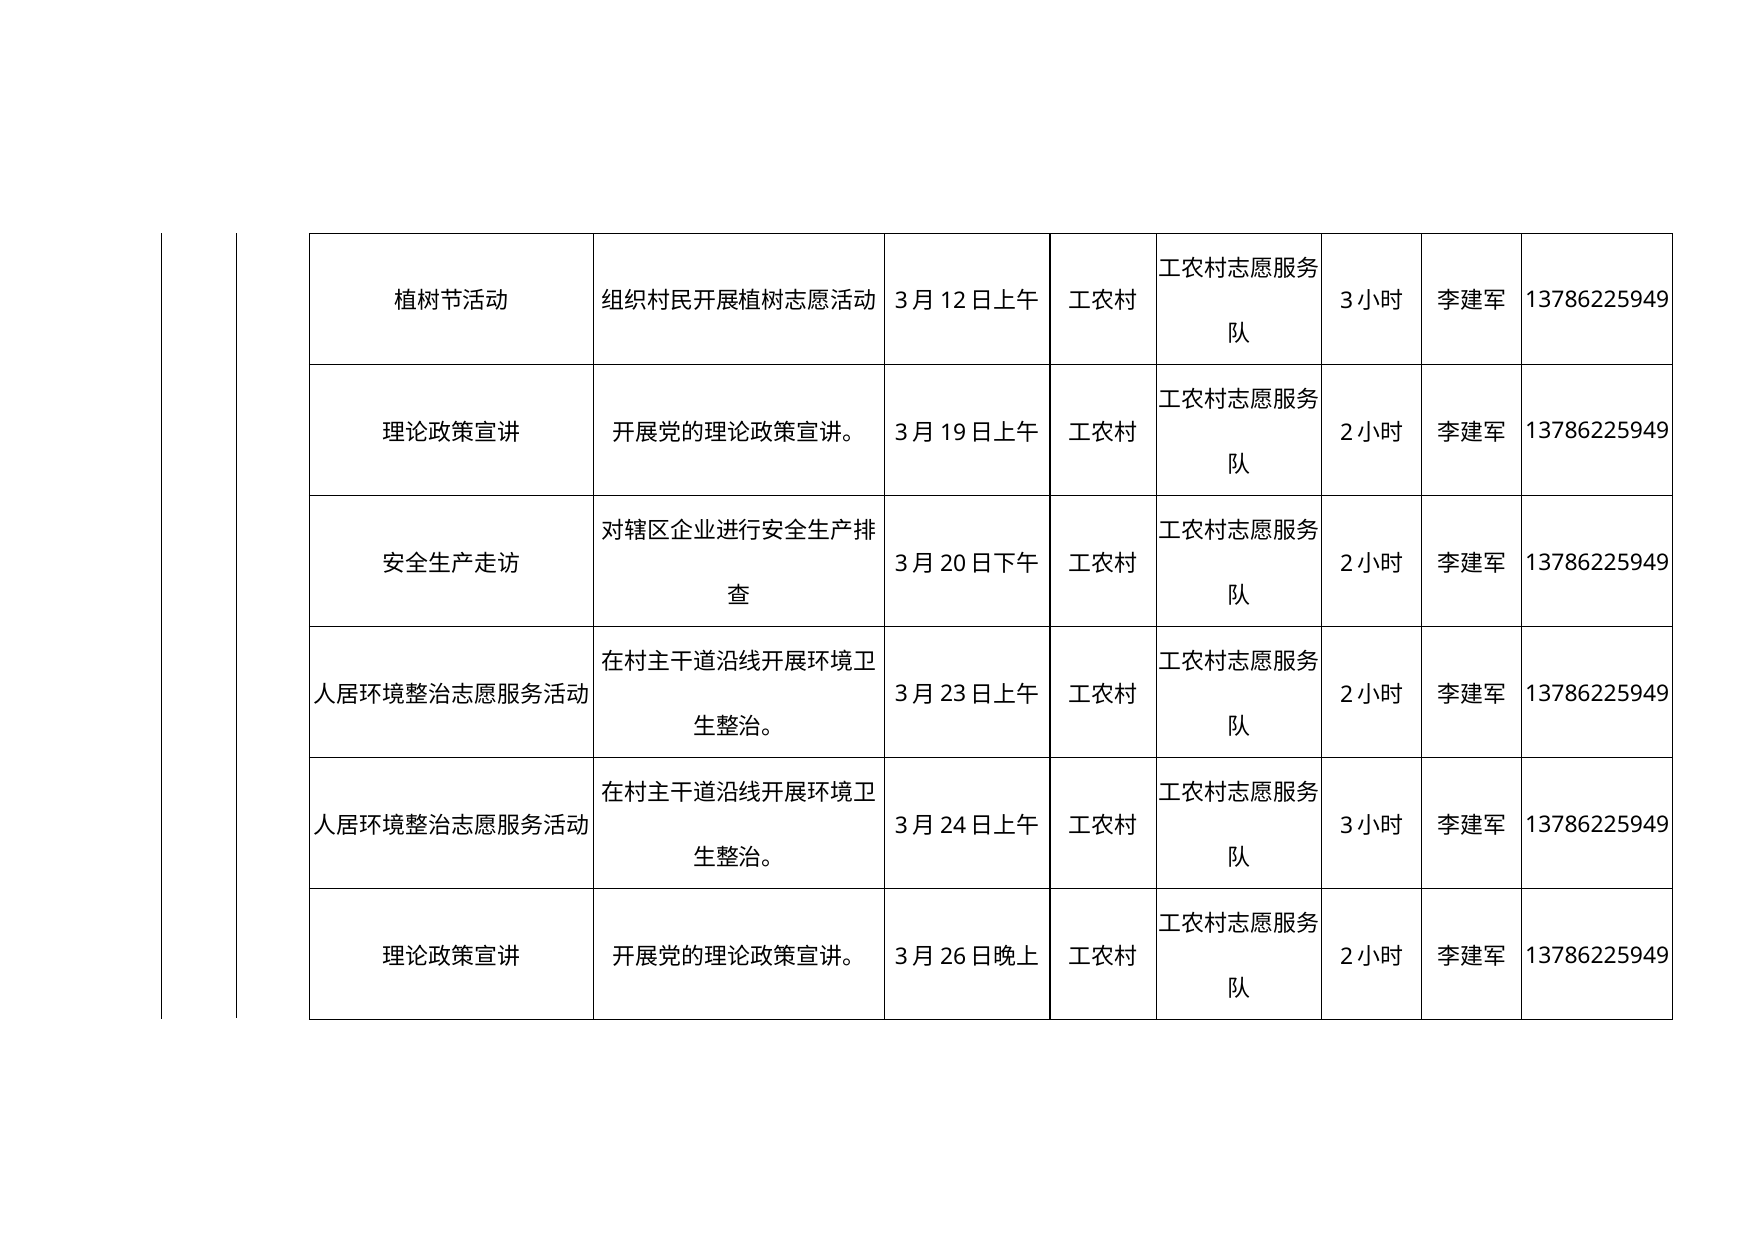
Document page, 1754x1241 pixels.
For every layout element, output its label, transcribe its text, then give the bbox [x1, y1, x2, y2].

table_cell 组织村民开展植树志愿活动 [594, 234, 884, 364]
table_cell 2小时 [1322, 627, 1421, 757]
table_cell 在村主干道沿线开展环境卫生整治。 [594, 758, 884, 888]
table_cell 理论政策宣讲 [310, 889, 593, 1019]
table_cell 工农村志愿服务队 [1157, 889, 1321, 1019]
table_cell 3月20日下午 [885, 496, 1049, 626]
table_cell 3月24日上午 [885, 758, 1049, 888]
table_cell 2小时 [1322, 496, 1421, 626]
table_cell 工农村 [1051, 496, 1156, 626]
table_cell 人居环境整治志愿服务活动 [310, 627, 593, 757]
table_cell 13786225949 [1522, 496, 1672, 626]
table_cell 工农村 [1051, 758, 1156, 888]
table_cell 李建军 [1422, 889, 1521, 1019]
table_cell 开展党的理论政策宣讲。 [594, 889, 884, 1019]
table_cell 李建军 [1422, 627, 1521, 757]
table_cell 工农村志愿服务队 [1157, 365, 1321, 495]
table_cell 植树节活动 [310, 234, 593, 364]
table_cell 工农村 [1051, 627, 1156, 757]
table_cell 13786225949 [1522, 365, 1672, 495]
table_cell 理论政策宣讲 [310, 365, 593, 495]
table_cell 安全生产走访 [310, 496, 593, 626]
table_cell 3小时 [1322, 758, 1421, 888]
table_cell 开展党的理论政策宣讲。 [594, 365, 884, 495]
table_cell 13786225949 [1522, 889, 1672, 1019]
table_cell 3月12日上午 [885, 234, 1049, 364]
table_cell 2小时 [1322, 889, 1421, 1019]
table_cell 人居环境整治志愿服务活动 [310, 758, 593, 888]
table_cell 13786225949 [1522, 627, 1672, 757]
table_cell 李建军 [1422, 758, 1521, 888]
table_cell 工农村志愿服务队 [1157, 234, 1321, 364]
table_cell 李建军 [1422, 496, 1521, 626]
table_cell 李建军 [1422, 365, 1521, 495]
table_cell 在村主干道沿线开展环境卫生整治。 [594, 627, 884, 757]
table_cell 工农村 [1051, 234, 1156, 364]
table_cell 3月26日晚上 [885, 889, 1049, 1019]
table_cell 工农村 [1051, 889, 1156, 1019]
table_cell 李建军 [1422, 234, 1521, 364]
table_cell 13786225949 [1522, 234, 1672, 364]
table_cell 工农村 [1051, 365, 1156, 495]
table_cell 工农村志愿服务队 [1157, 758, 1321, 888]
table_cell 工农村志愿服务队 [1157, 627, 1321, 757]
table_cell 3月19日上午 [885, 365, 1049, 495]
table_cell 3小时 [1322, 234, 1421, 364]
table_cell 工农村志愿服务队 [1157, 496, 1321, 626]
table_cell 3月23日上午 [885, 627, 1049, 757]
table_cell 2小时 [1322, 365, 1421, 495]
table_cell 13786225949 [1522, 758, 1672, 888]
table_cell 对辖区企业进行安全生产排查 [594, 496, 884, 626]
